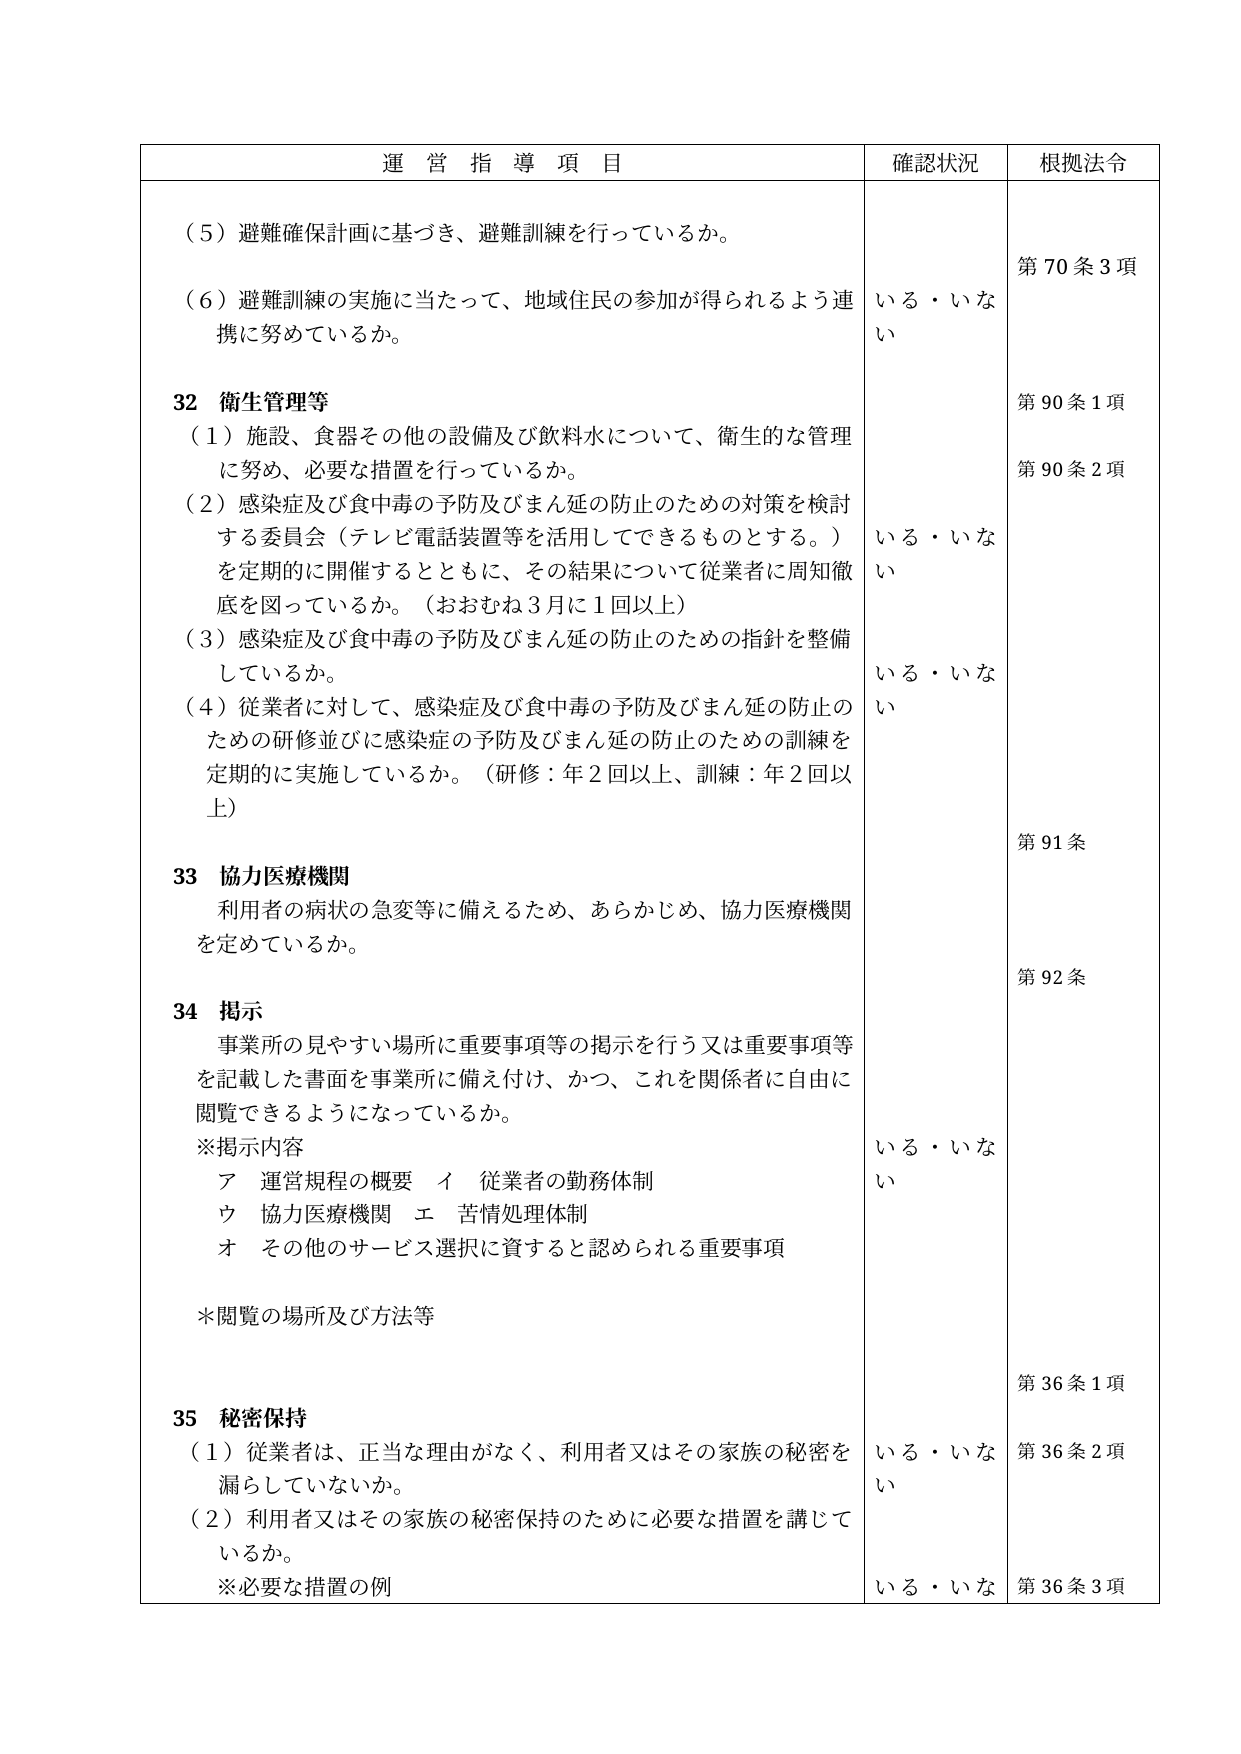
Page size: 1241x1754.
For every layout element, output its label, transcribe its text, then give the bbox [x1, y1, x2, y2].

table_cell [1008, 181, 1159, 1603]
table_header 運 営 指 導 項 目 [141, 145, 864, 180]
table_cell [141, 181, 864, 1603]
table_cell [865, 181, 1007, 1603]
table_header 確認状況 [865, 145, 1007, 180]
table_header 根拠法令 [1008, 145, 1159, 180]
